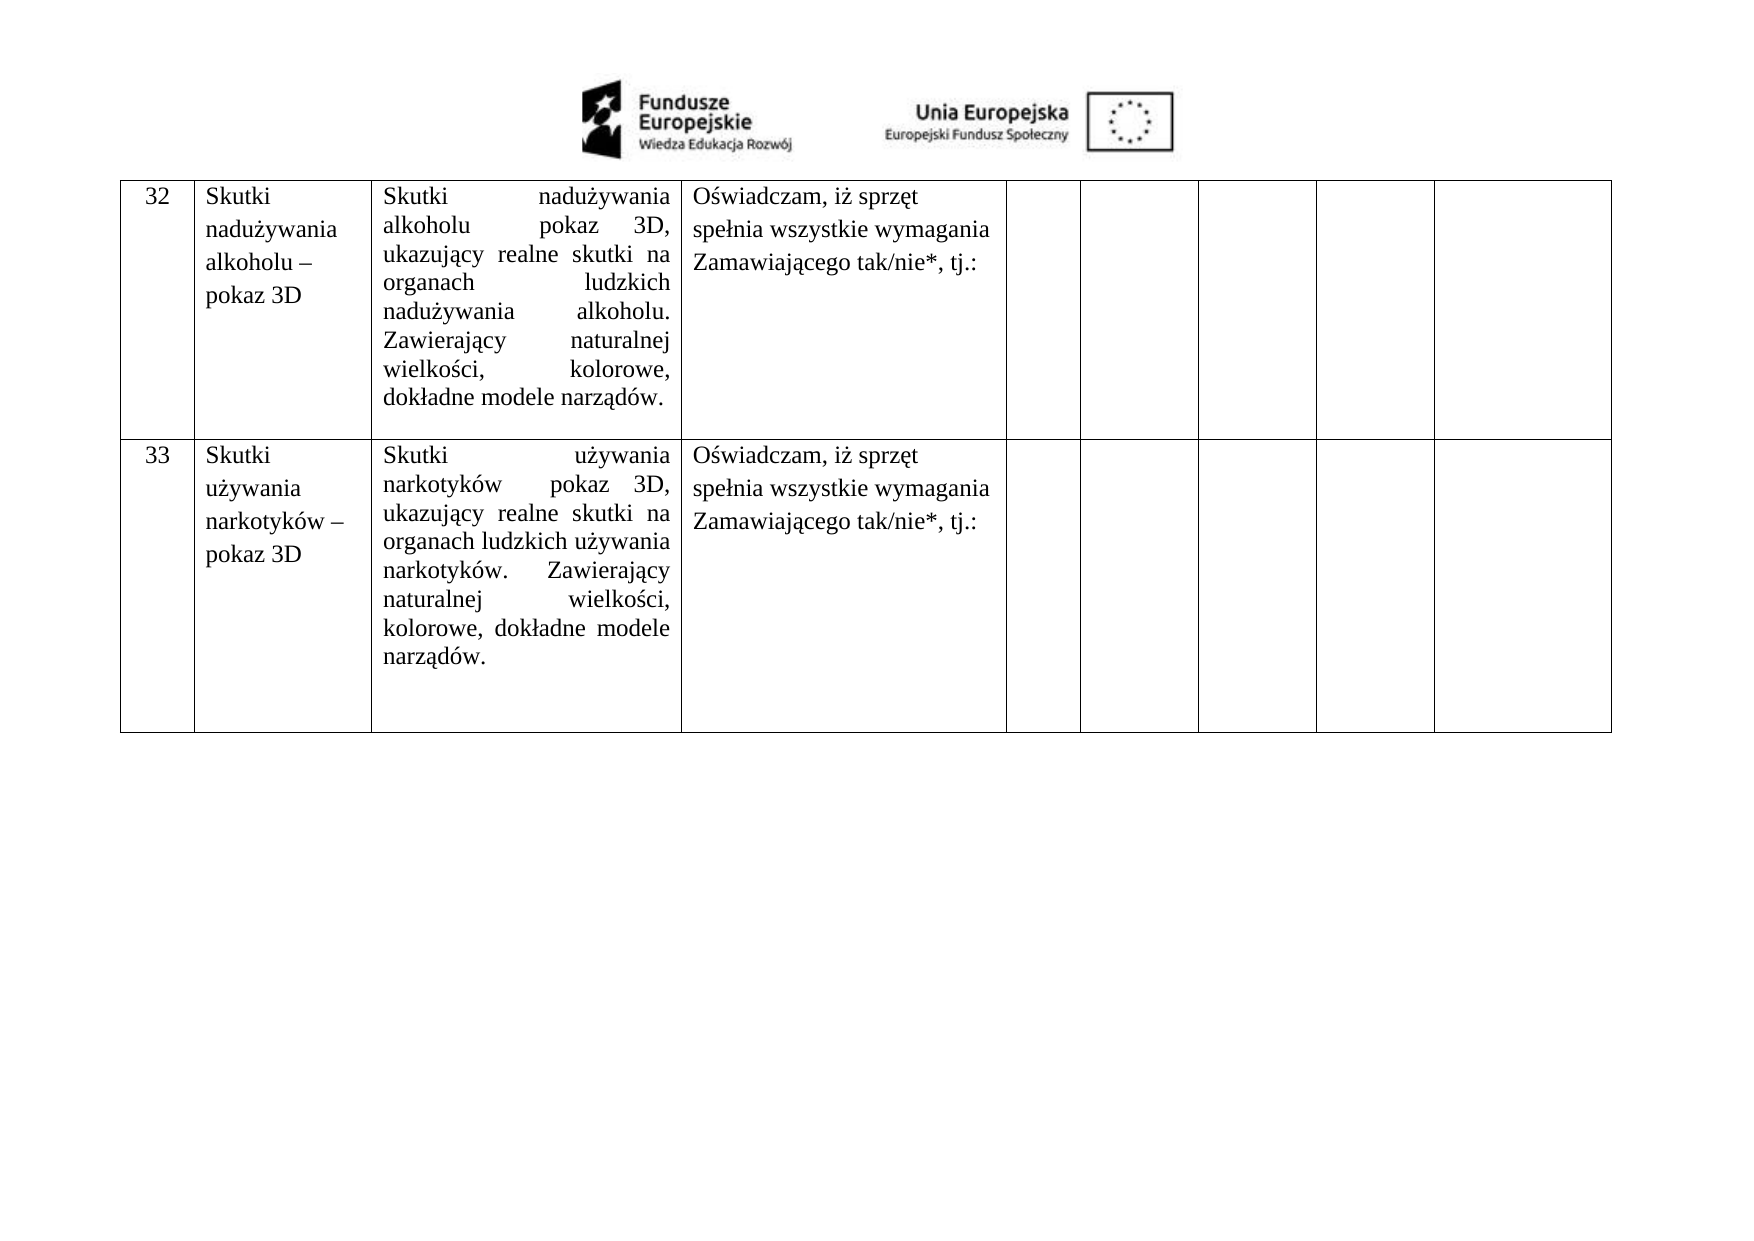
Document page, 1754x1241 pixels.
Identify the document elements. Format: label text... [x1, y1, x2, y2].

table_cell Skutki używania narkotyków pokaz 3D, ukazujący realne skutki na organach ludzkich używania narkotyków. Zawierający naturalnej wielkości, kolorowe, dokładne modele narządów. [372, 440, 681, 732]
table_cell Oświadczam, iż sprzęt spełnia wszystkie wymagania Zamawiającego tak/nie*, tj.: [682, 181, 1006, 439]
table_cell [1007, 440, 1080, 732]
table_cell [1081, 440, 1198, 732]
table_cell 33 [121, 440, 194, 732]
table_cell [1199, 440, 1316, 732]
table_cell [1007, 181, 1080, 439]
table_cell [1199, 181, 1316, 439]
table_cell Skutki nadużywania alkoholu – pokaz 3D [195, 181, 371, 439]
table_cell Skutki nadużywania alkoholu pokaz 3D, ukazujący realne skutki na organach ludzkich nadużywania alkoholu. Zawierający naturalnej wielkości, kolorowe, dokładne modele narządów. [372, 181, 681, 439]
picture [582, 73, 1208, 180]
table_cell [1435, 440, 1611, 732]
table_cell 32 [121, 181, 194, 439]
table_cell [1081, 181, 1198, 439]
table_cell [1435, 181, 1611, 439]
table_cell [1317, 440, 1434, 732]
table_cell [1317, 181, 1434, 439]
table_cell Skutki używania narkotyków – pokaz 3D [195, 440, 371, 732]
table_cell Oświadczam, iż sprzęt spełnia wszystkie wymagania Zamawiającego tak/nie*, tj.: [682, 440, 1006, 732]
